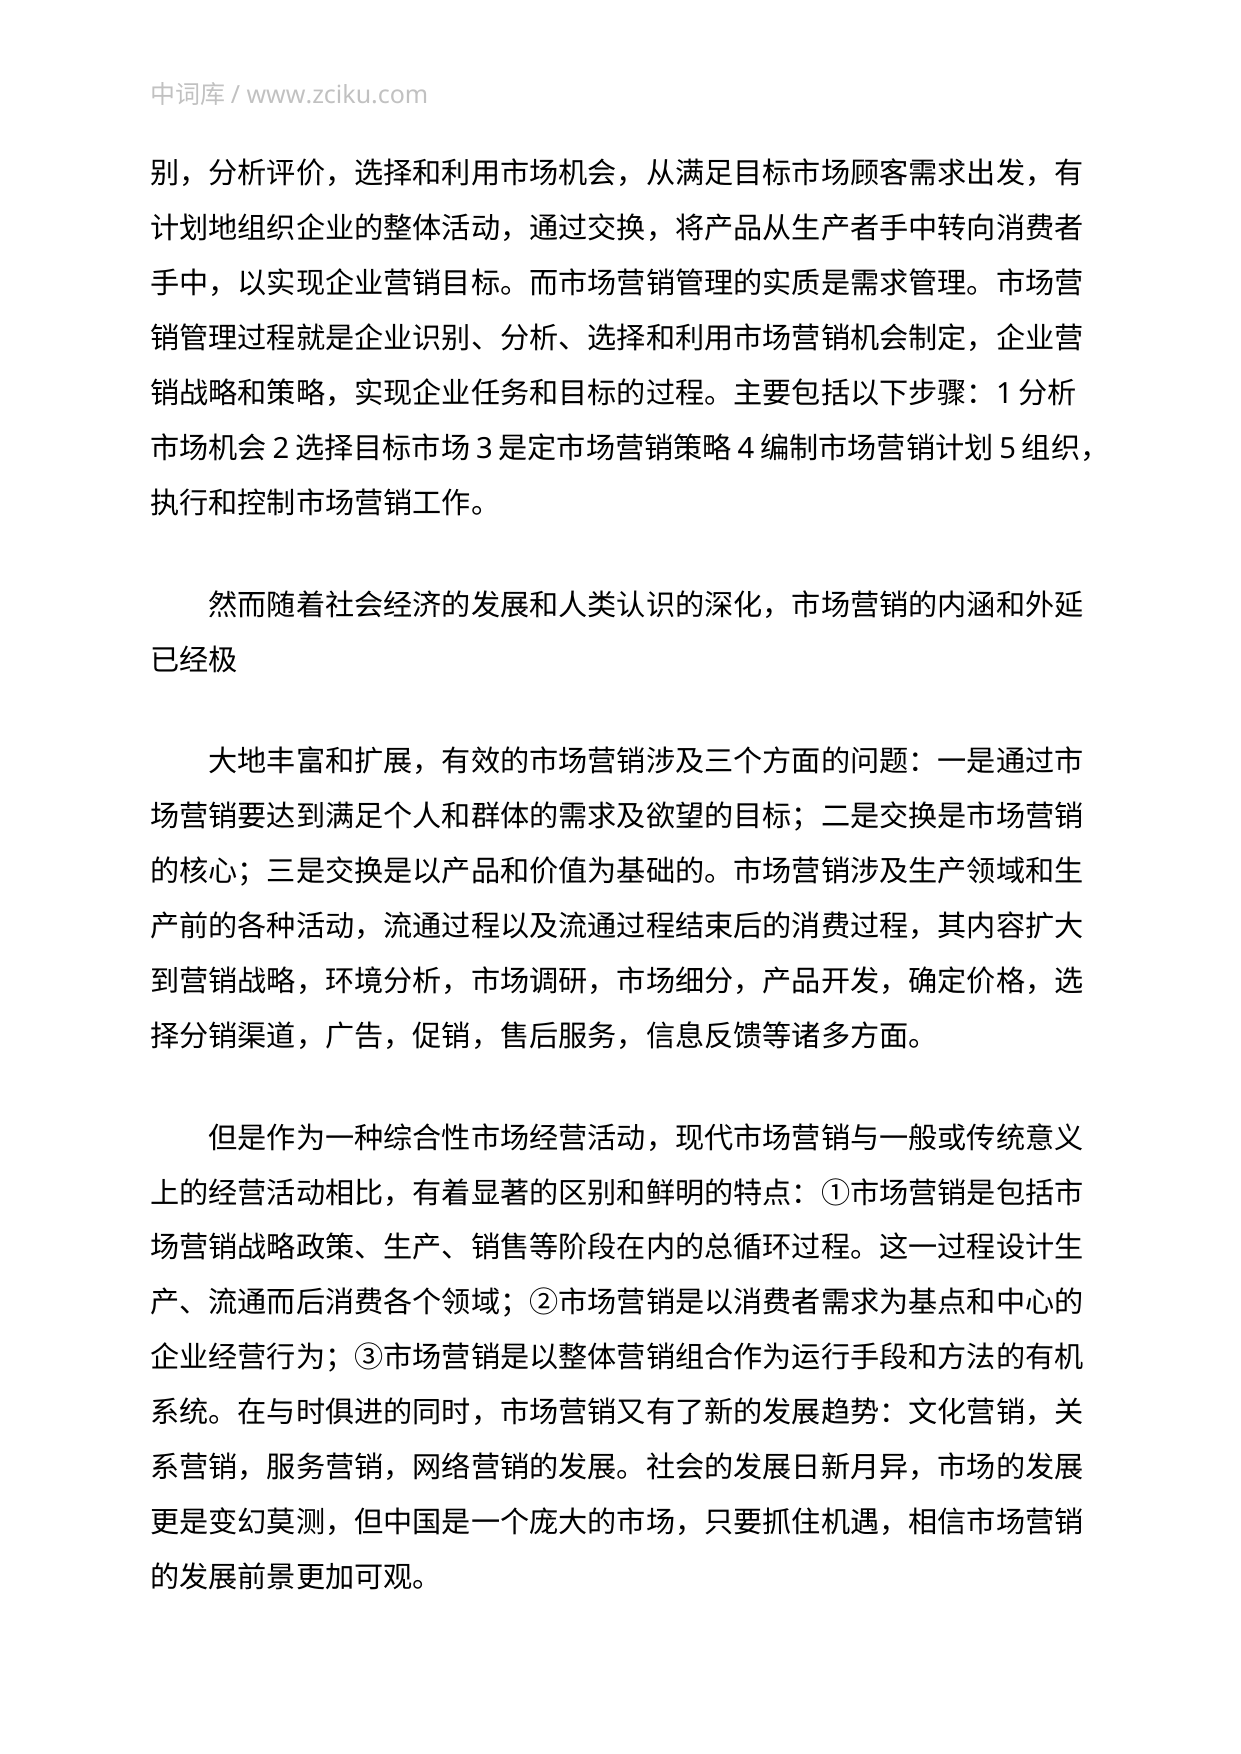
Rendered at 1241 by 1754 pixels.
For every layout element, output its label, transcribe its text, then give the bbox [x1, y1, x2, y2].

text 大地丰富和扩展，有效的市场营销涉及三个方面的问题：一是通过市场营销要达到满足个人和群体的需求及欲望的目标；二是交换是市场营销的核心；三是交换是以产品和价值为基础的。市场营销涉及生产领域和生产前的各种活动，流通过程以及流通过程结束后的消费过程，其内容扩大到营销战略，环境分析，市场调研，市场细分，产品开发，确定价格，选择分销渠道，广告，促销，售后服务，信息反馈等诸多方面。 [150, 738, 1090, 1055]
text 然而随着社会经济的发展和人类认识的深化，市场营销的内涵和外延已经极 [150, 581, 1090, 678]
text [150, 150, 1090, 522]
text 但是作为一种综合性市场经营活动，现代市场营销与一般或传统意义上的经营活动相比，有着显著的区别和鲜明的特点：①市场营销是包括市场营销战略政策、生产、销售等阶段在内的总循环过程。这一过程设计生产、流通而后消费各个领域；②市场营销是以消费者需求为基点和中心的企业经营行为；③市场营销是以整体营销组合作为运行手段和方法的有机系统。在与时俱进的同时，市场营销又有了新的发展趋势：文化营销，关系营销，服务营销，网络营销的发展。社会的发展日新月异，市场的发展更是变幻莫测，但中国是一个庞大的市场，只要抓住机遇，相信市场营销的发展前景更加可观。 [150, 1114, 1090, 1596]
